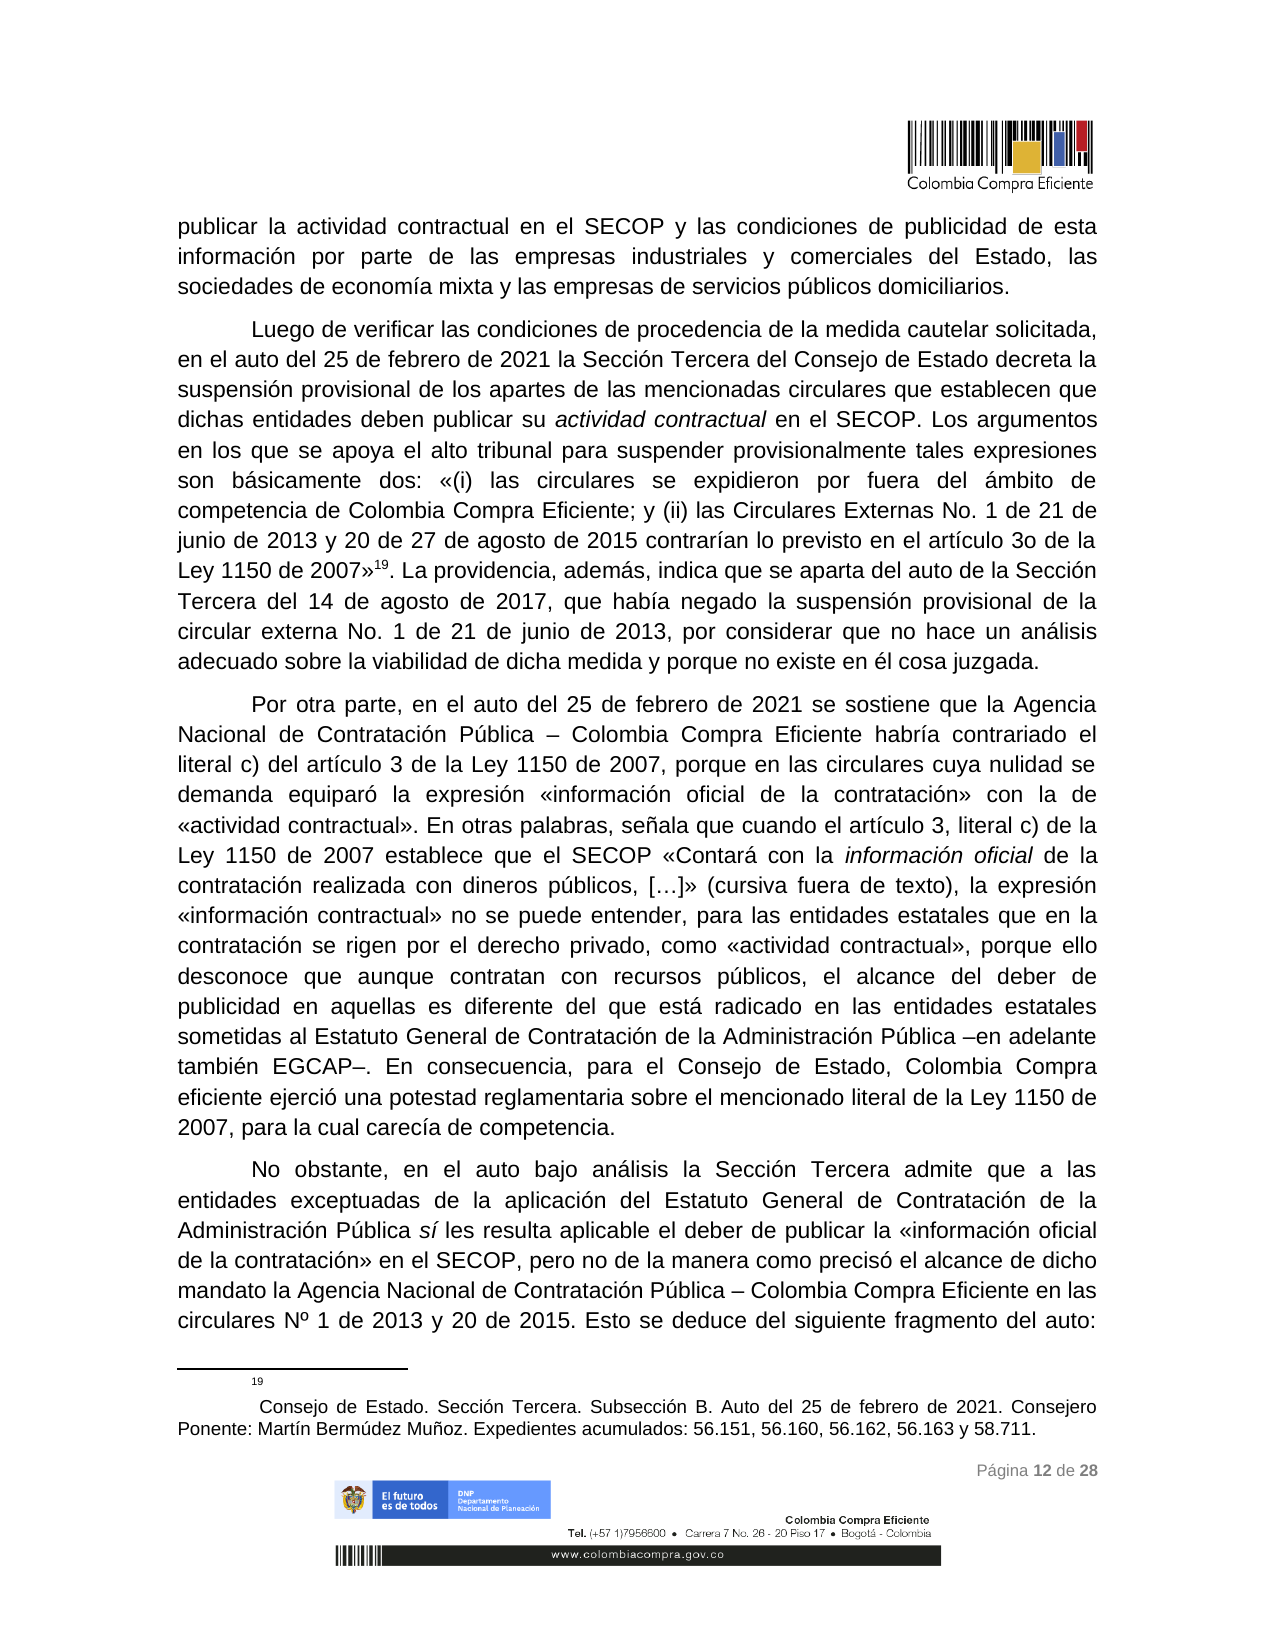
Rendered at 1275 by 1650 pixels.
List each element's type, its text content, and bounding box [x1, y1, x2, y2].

text Por otra parte, en el auto del 25 de febrero de 2021 se sostiene que la Agencia Nacional de Contratación Pública – Colombia Compra Eficiente habría contrariado el literal c) del artículo 3 de la Ley 1150 de 2007, porque en las circulares cuya nulidad se demanda equiparó la expresión «información oficial de la contratación» con la de «actividad contractual». En otras palabras, señala que cuando el artículo 3, literal c) de la Ley 1150 de 2007 establece que el SECOP «Contará con la información oficial de la contratación realizada con dineros públicos, […]» (cursiva fuera de texto), la expresión «información contractual» no se puede entender, para las entidades estatales que en la contratación se rigen por el derecho privado, como «actividad contractual», porque ello desconoce que aunque contratan con recursos públicos, el alcance del deber de publicidad en aquellas es diferente del que está radicado en las entidades estatales sometidas al Estatuto General de Contratación de la Administración Pública ‒en adelante también EGCAP‒. En consecuencia, para el Consejo de Estado, Colombia Compra eficiente ejerció una potestad reglamentaria sobre el mencionado literal de la Ley 1150 de 2007, para la cual carecía de competencia. [177, 691, 1098, 1140]
picture [334, 1480, 942, 1566]
picture [899, 114, 1099, 196]
text Luego de verificar las condiciones de procedencia de la medida cautelar solicitada, en el auto del 25 de febrero de 2021 la Sección Tercera del Consejo de Estado decreta la suspensión provisional de los apartes de las mencionadas circulares que establecen que dichas entidades deben publicar su actividad contractual en el SECOP. Los argumentos en los que se apoya el alto tribunal para suspender provisionalmente tales expresiones son básicamente dos: «(i) las circulares se expidieron por fuera del ámbito de competencia de Colombia Compra Eficiente; y (ii) las Circulares Externas No. 1 de 21 de junio de 2013 y 20 de 27 de agosto de 2015 contrarían lo previsto en el artículo 3o de la Ley 1150 de 2007». La providencia, además, indica que se aparta del auto de la Sección Tercera del 14 de agosto de 2017, que había negado la suspensión provisional de la circular externa No. 1 de 21 de junio de 2013, por considerar que no hace un análisis adecuado sobre la viabilidad de dicha medida y porque no existe en él cosa juzgada. [177, 316, 1098, 674]
